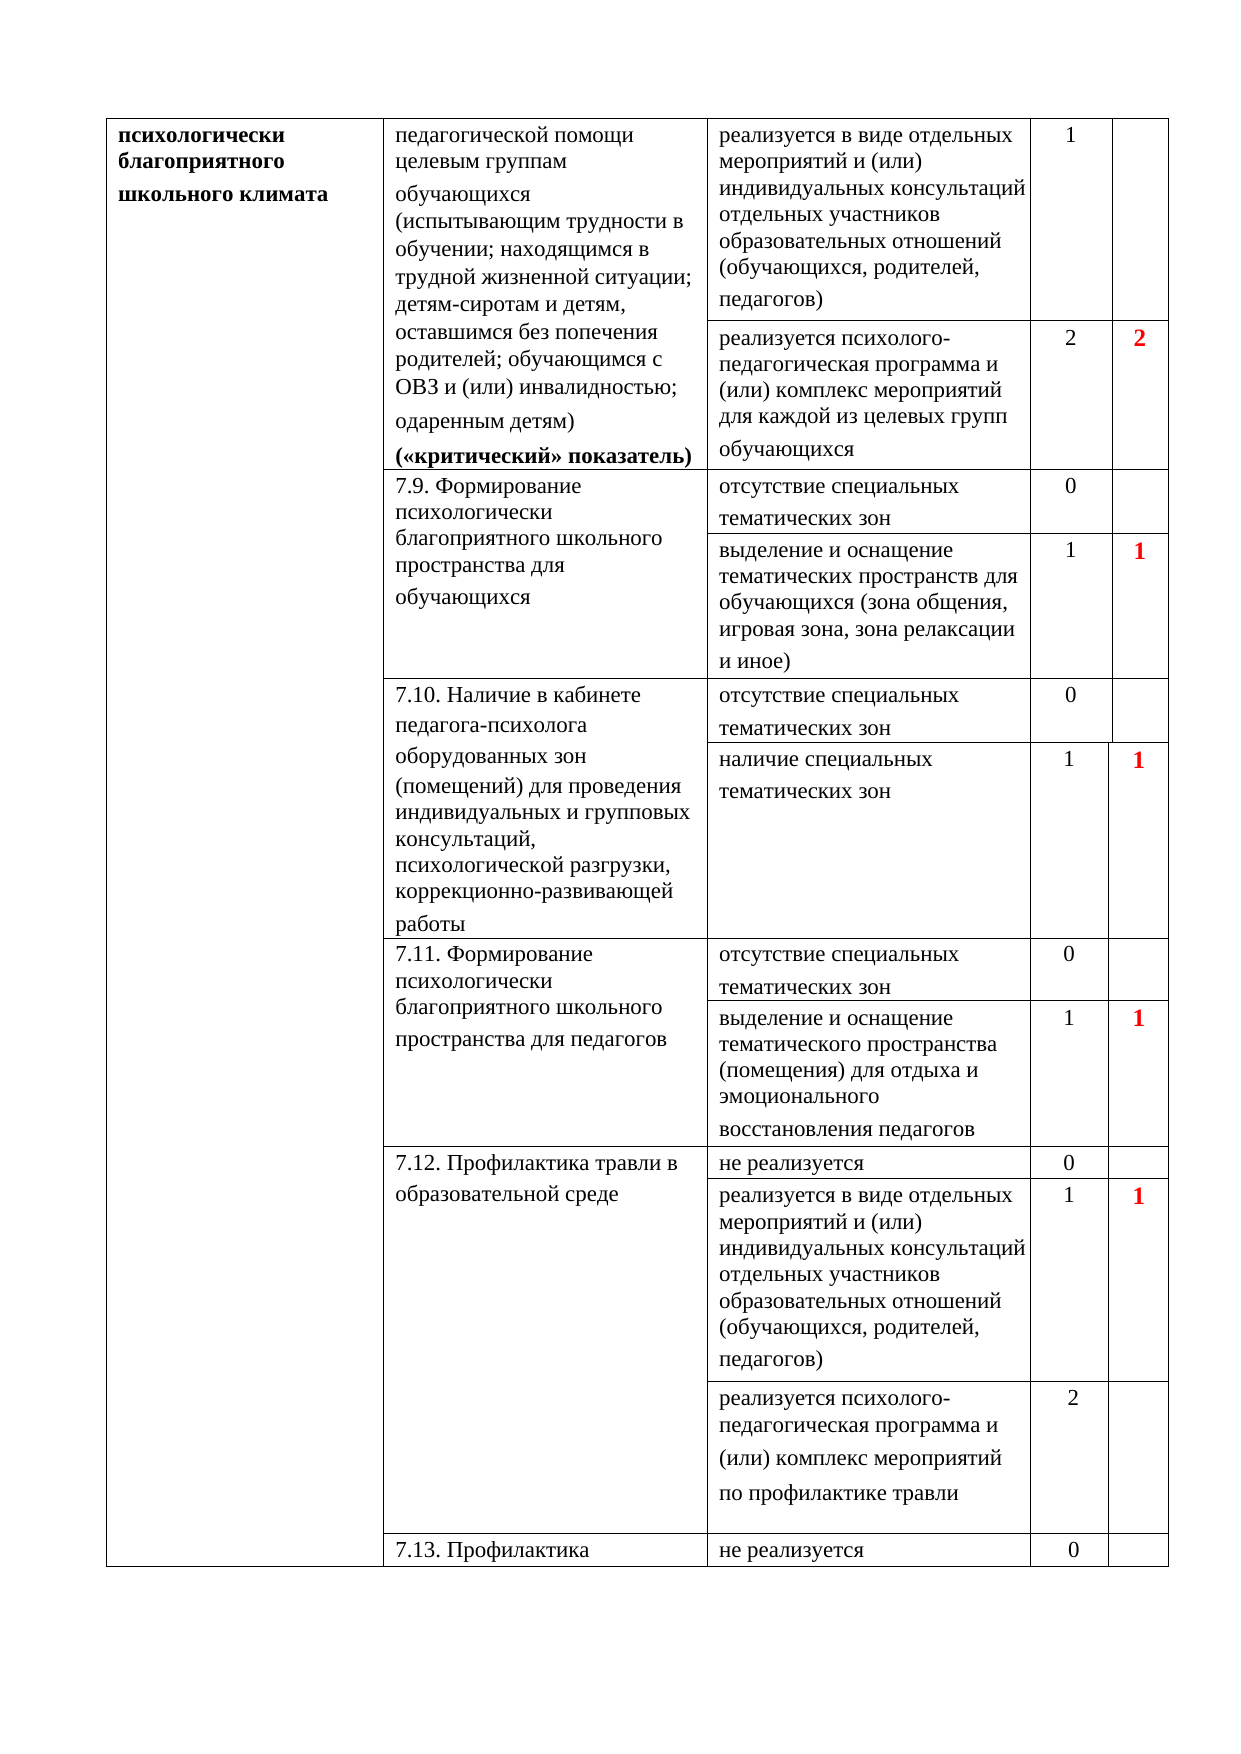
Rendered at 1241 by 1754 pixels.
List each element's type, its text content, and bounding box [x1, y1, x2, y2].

table_cell [1109, 1147, 1168, 1178]
table_cell не реализуется [708, 1147, 1030, 1178]
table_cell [384, 1534, 707, 1566]
table_cell [384, 1381, 707, 1533]
table_cell 1 [1113, 534, 1168, 678]
table_cell [1109, 1534, 1168, 1566]
table_cell 1 [1109, 743, 1168, 937]
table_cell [384, 119, 707, 469]
table_cell 0 [1031, 939, 1108, 1000]
table_cell 1 [1109, 1179, 1168, 1381]
table_cell 1 [1031, 534, 1112, 678]
table_cell [1109, 939, 1168, 1000]
table_cell 2 [1113, 321, 1168, 469]
table_cell [107, 1381, 383, 1566]
table_cell 1 [1109, 1001, 1168, 1146]
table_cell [107, 119, 383, 1381]
table_cell 0 [1031, 1147, 1108, 1178]
table_cell [1113, 679, 1168, 742]
table_cell 1 [1031, 743, 1108, 937]
table_cell [1109, 1382, 1168, 1533]
table_cell 0 [1031, 679, 1112, 742]
table_cell [1113, 119, 1168, 320]
table_cell 7.9. Формирование психологически благоприятного школьного пространства для обучающихся [384, 470, 707, 678]
table_cell 2 [1031, 1382, 1108, 1533]
table_cell отсутствие специальных тематических зон [708, 470, 1030, 533]
table_cell [1113, 470, 1168, 533]
table_cell выделение и оснащение тематического пространства (помещения) для отдыха и эмоционального восстановления педагогов [708, 1001, 1030, 1146]
table_cell 2 [1031, 321, 1112, 469]
table_cell 1 [1031, 1179, 1108, 1381]
table_cell 7.12. Профилактика травли в образовательной среде [384, 1147, 707, 1381]
table_cell 7.11. Формирование психологически благоприятного школьного пространства для педагогов [384, 939, 707, 1146]
table_cell 1 [1031, 1001, 1108, 1146]
table_cell 1 [1031, 119, 1112, 320]
table_cell 7.10. Наличие в кабинете педагога-психолога оборудованных зон (помещений) для проведения индивидуальных и групповых консультаций, психологической разгрузки, коррекционно-развивающей работы [384, 679, 707, 937]
table_cell реализуется психолого-педагогическая программа и (или) комплекс мероприятий для каждой из целевых групп обучающихся [708, 321, 1030, 469]
table_cell реализуется психолого-педагогическая программа и (или) комплекс мероприятий по профилактике травли [708, 1382, 1030, 1533]
table_cell выделение и оснащение тематических пространств для обучающихся (зона общения, игровая зона, зона релаксации и иное) [708, 534, 1030, 678]
table_cell 0 [1031, 1534, 1108, 1566]
table_cell отсутствие специальных тематических зон [708, 939, 1030, 1000]
table_cell не реализуется [708, 1534, 1030, 1566]
table_cell отсутствие специальных тематических зон [708, 679, 1030, 742]
table_cell 0 [1031, 470, 1112, 533]
table_cell наличие специальных тематических зон [708, 743, 1030, 937]
